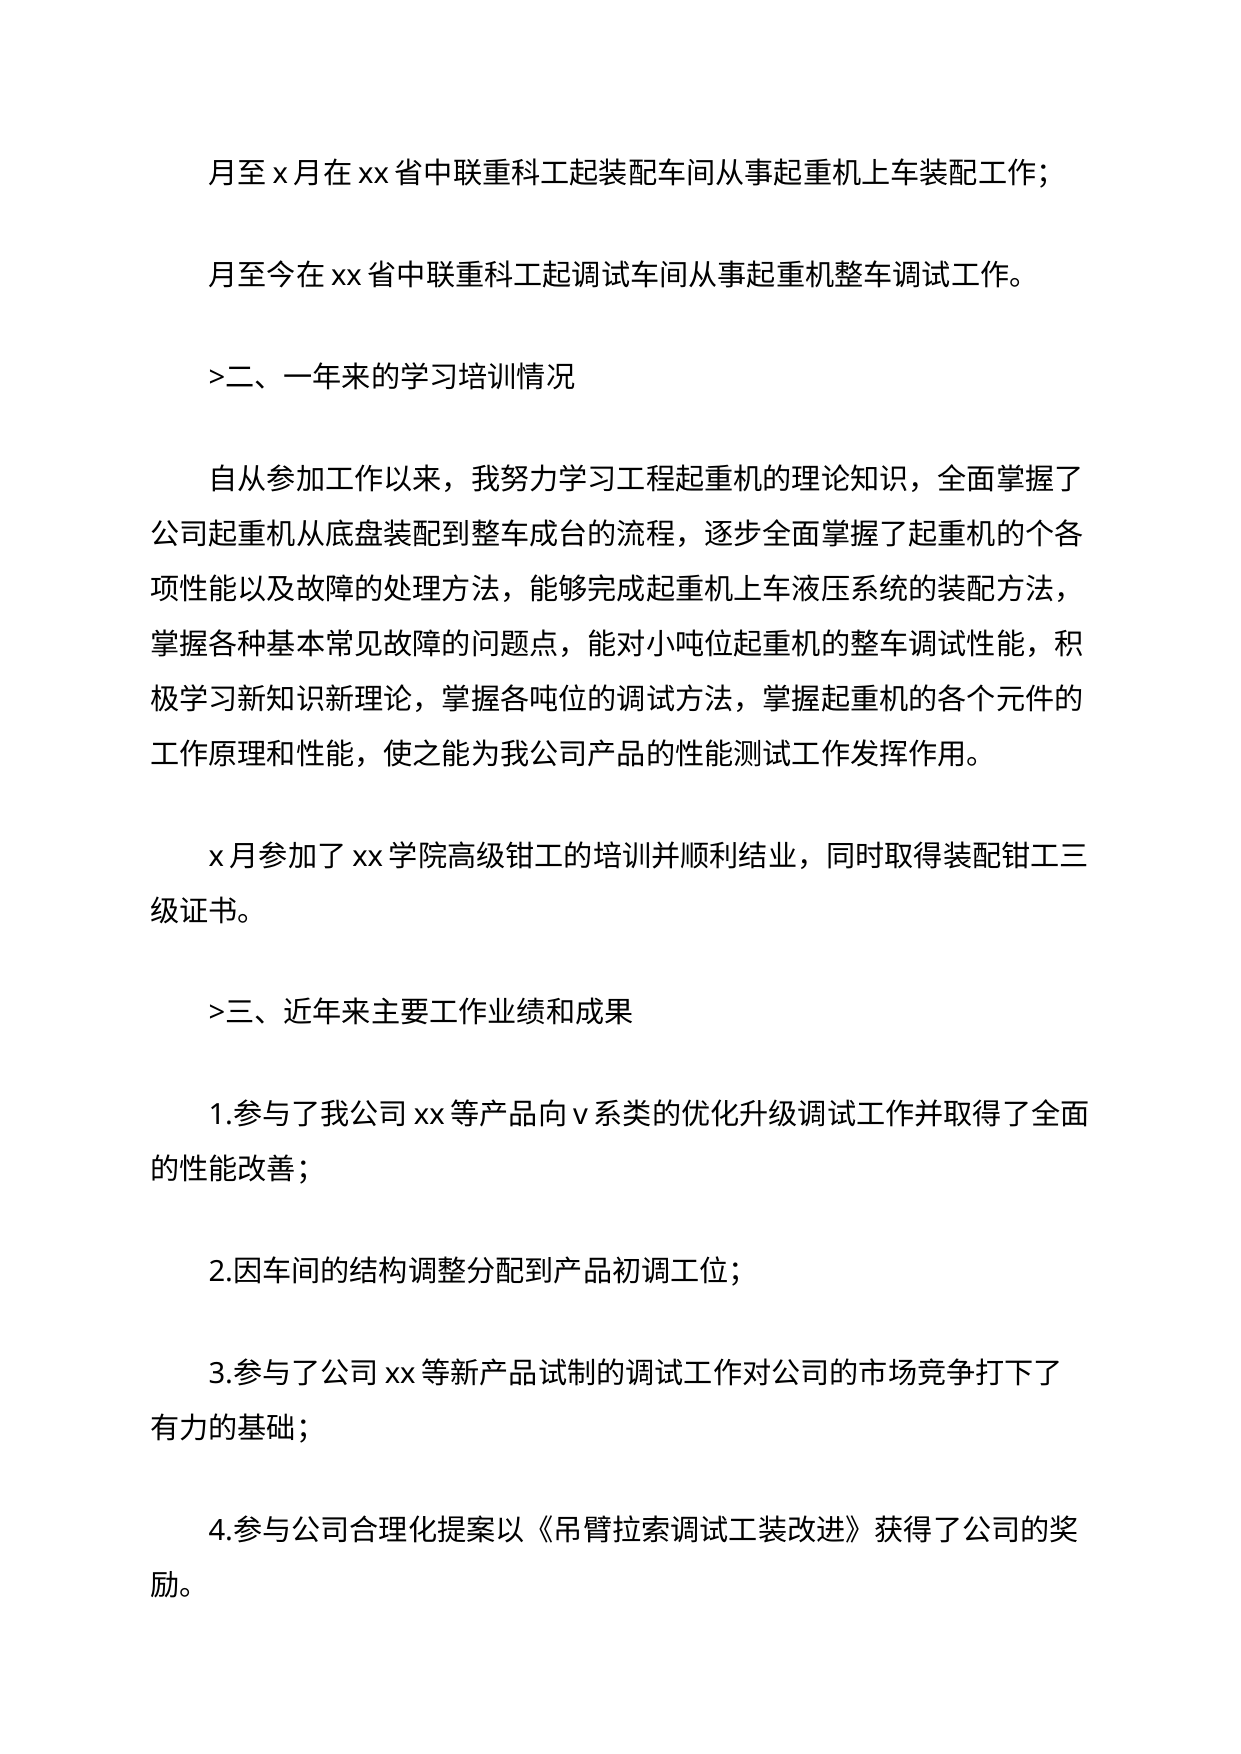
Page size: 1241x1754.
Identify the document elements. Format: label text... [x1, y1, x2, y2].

text 月至x月在xx省中联重科工起装配车间从事起重机上车装配工作； [150, 150, 1090, 192]
text 月至今在xx省中联重科工起调试车间从事起重机整车调试工作。 [150, 252, 1090, 294]
text >三、近年来主要工作业绩和成果 [150, 989, 1090, 1031]
text 2.因车间的结构调整分配到产品初调工位； [150, 1248, 1090, 1290]
text 3.参与了公司xx等新产品试制的调试工作对公司的市场竞争打下了有力的基础； [150, 1350, 1090, 1447]
text x月参加了xx学院高级钳工的培训并顺利结业，同时取得装配钳工三级证书。 [150, 832, 1090, 929]
text 自从参加工作以来，我努力学习工程起重机的理论知识，全面掌握了公司起重机从底盘装配到整车成台的流程，逐步全面掌握了起重机的个各项性能以及故障的处理方法，能够完成起重机上车液压系统的装配方法，掌握各种基本常见故障的问题点，能对小吨位起重机的整车调试性能，积极学习新知识新理论，掌握各吨位的调试方法，掌握起重机的各个元件的工作原理和性能，使之能为我公司产品的性能测试工作发挥作用。 [150, 456, 1090, 773]
text >二、一年来的学习培训情况 [150, 354, 1090, 396]
text 1.参与了我公司xx等产品向v系类的优化升级调试工作并取得了全面的性能改善； [150, 1091, 1090, 1188]
text 4.参与公司合理化提案以《吊臂拉索调试工装改进》获得了公司的奖励。 [150, 1506, 1090, 1604]
